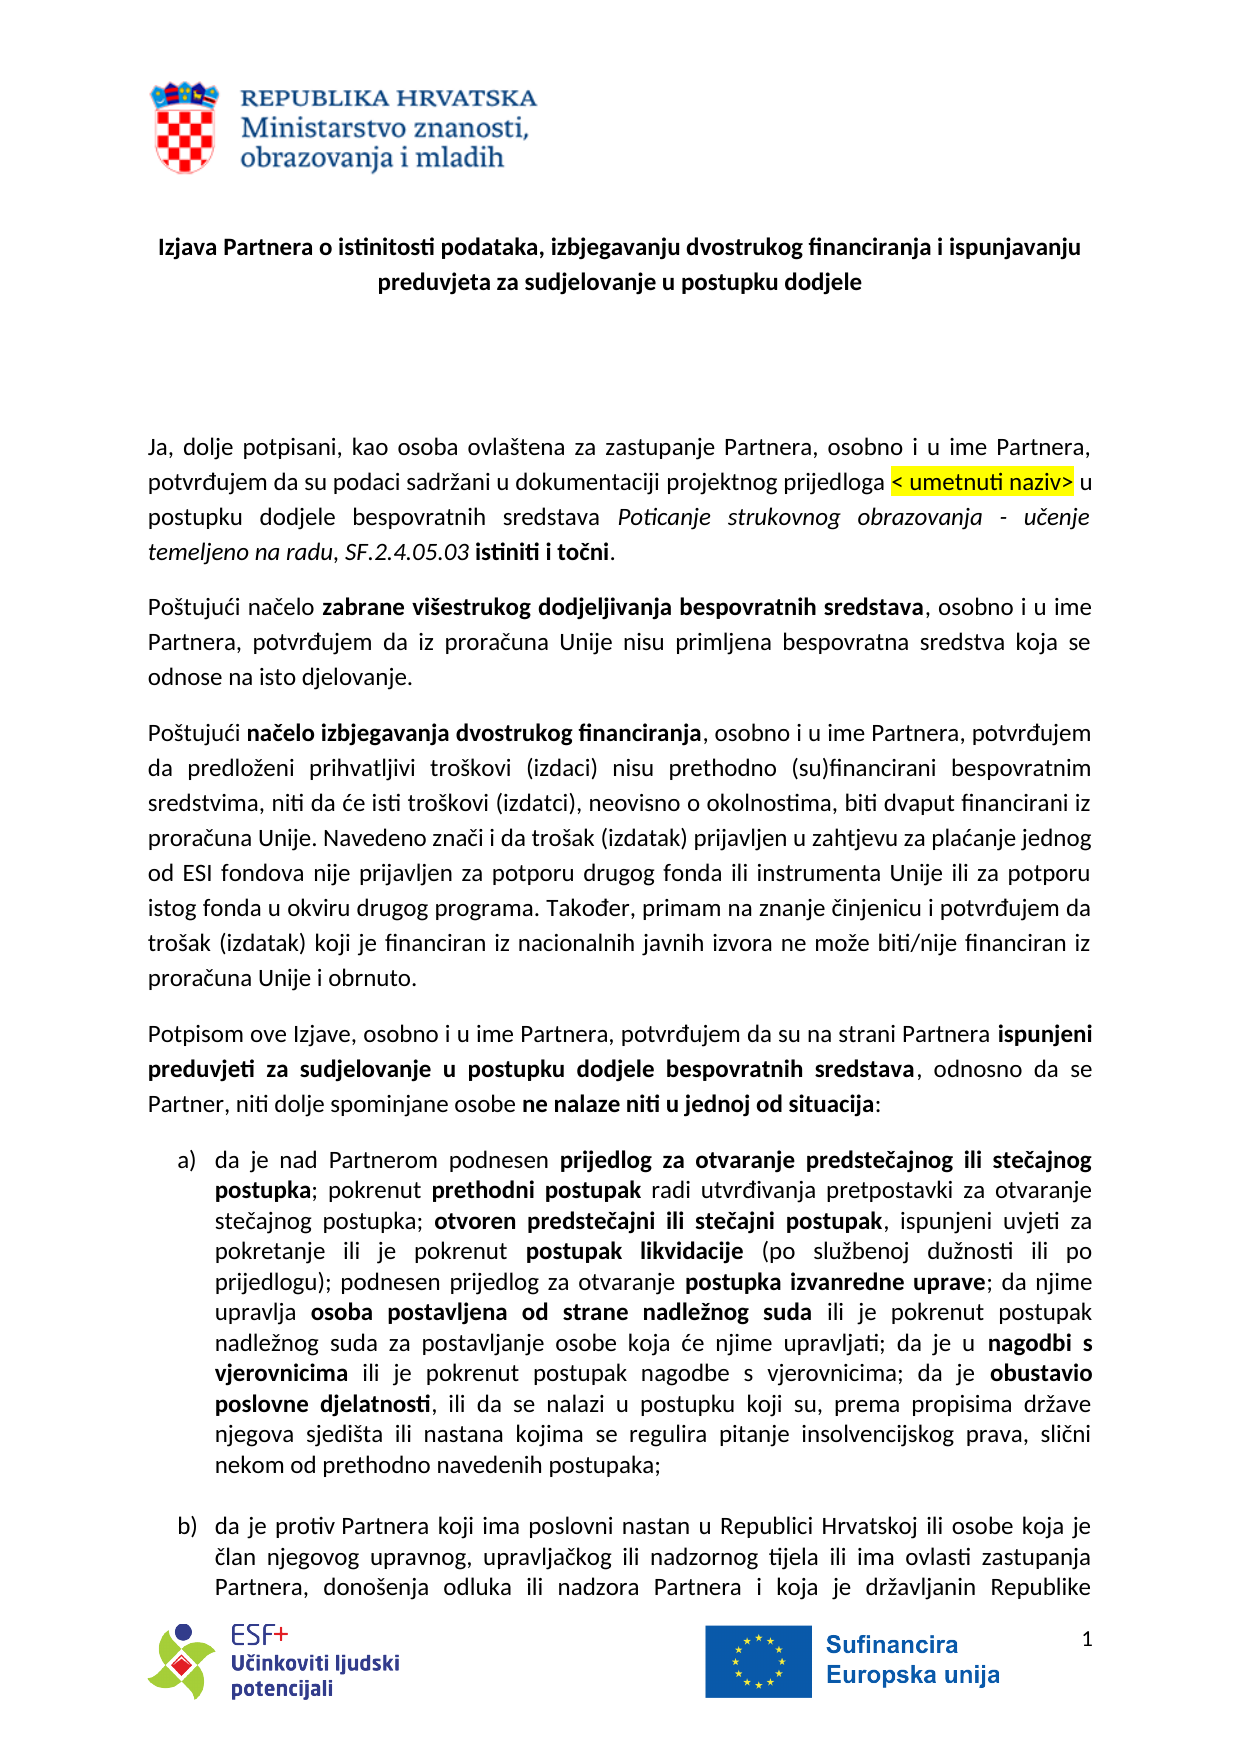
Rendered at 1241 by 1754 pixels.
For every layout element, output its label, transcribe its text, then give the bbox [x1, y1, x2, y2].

text Potpisom ove Izjave, osobno i u ime Partnera, potvrđujem da su na strani Partnera ispunjeni preduvjeti za sudjelovanje u postupku dodjele bespovratnih sredstava, odnosno da se Partner, niti dolje spominjane osobe ne nalaze niti u jednoj od situacija: [148, 1018, 1093, 1119]
list da je nad Partnerom podnesen prijedlog za otvaranje predstečajnog ili stečajnog postupka; pokrenut prethodni postupak radi utvrđivanja pretpostavki za otvaranje stečajnog postupka; otvoren predstečajni ili stečajni postupak, ispunjeni uvjeti za pokretanje ili je pokrenut postupak likvidacije (po službenoj dužnosti ili po prijedlogu); podnesen prijedlog za otvaranje postupka izvanredne uprave; da njime upravlja osoba postavljena od strane nadležnog suda ili je pokrenut postupak nadležnog suda za postavljanje osobe koja će njime upravljati; da je u nagodbi s vjerovnicima ili je pokrenut postupak nagodbe s vjerovnicima; da je obustavio poslovne djelatnosti, ili da se nalazi u postupku koji su, prema propisima države njegova sjedišta ili nastana kojima se regulira pitanje insolvencijskog prava, slični nekom od prethodno navedenih postupaka; [177, 1144, 1093, 1480]
text Poštujući načelo zabrane višestrukog dodjeljivanja bespovratnih sredstava, osobno i u ime Partnera, potvrđujem da iz proračuna Unije nisu primljena bespovratna sredstva koja se odnose na isto djelovanje. [148, 591, 1093, 692]
text Ja, dolje potpisani, kao osoba ovlaštena za zastupanje Partnera, osobno i u ime Partnera, potvrđujem da su podaci sadržani u dokumentaciji projektnog prijedloga < umetnuti naziv> u postupku dodjele bespovratnih sredstava Poticanje strukovnog obrazovanja - učenje temeljeno na radu, SF.2.4.05.03 istiniti i točni. [148, 431, 1093, 566]
picture [147, 73, 548, 178]
picture [147, 1624, 1000, 1700]
text Izjava Partnera o istinitosti podataka, izbjegavanju dvostrukog financiranja i ispunjavanju preduvjeta za sudjelovanje u postupku dodjele [148, 231, 1093, 296]
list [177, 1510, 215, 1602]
text Poštujući načelo izbjegavanja dvostrukog financiranja, osobno i u ime Partnera, potvrđujem da predloženi prihvatljivi troškovi (izdaci) nisu prethodno (su)financirani bespovratnim sredstvima, niti da će isti troškovi (izdatci), neovisno o okolnostima, biti dvaput financirani iz proračuna Unije. Navedeno znači i da trošak (izdatak) prijavljen u zahtjevu za plaćanje jednog od ESI fondova nije prijavljen za potporu drugog fonda ili instrumenta Unije ili za potporu istog fonda u okviru drugog programa. Također, primam na znanje činjenicu i potvrđujem da trošak (izdatak) koji je financiran iz nacionalnih javnih izvora ne može biti/nije financiran iz proračuna Unije i obrnuto. [148, 717, 1093, 993]
